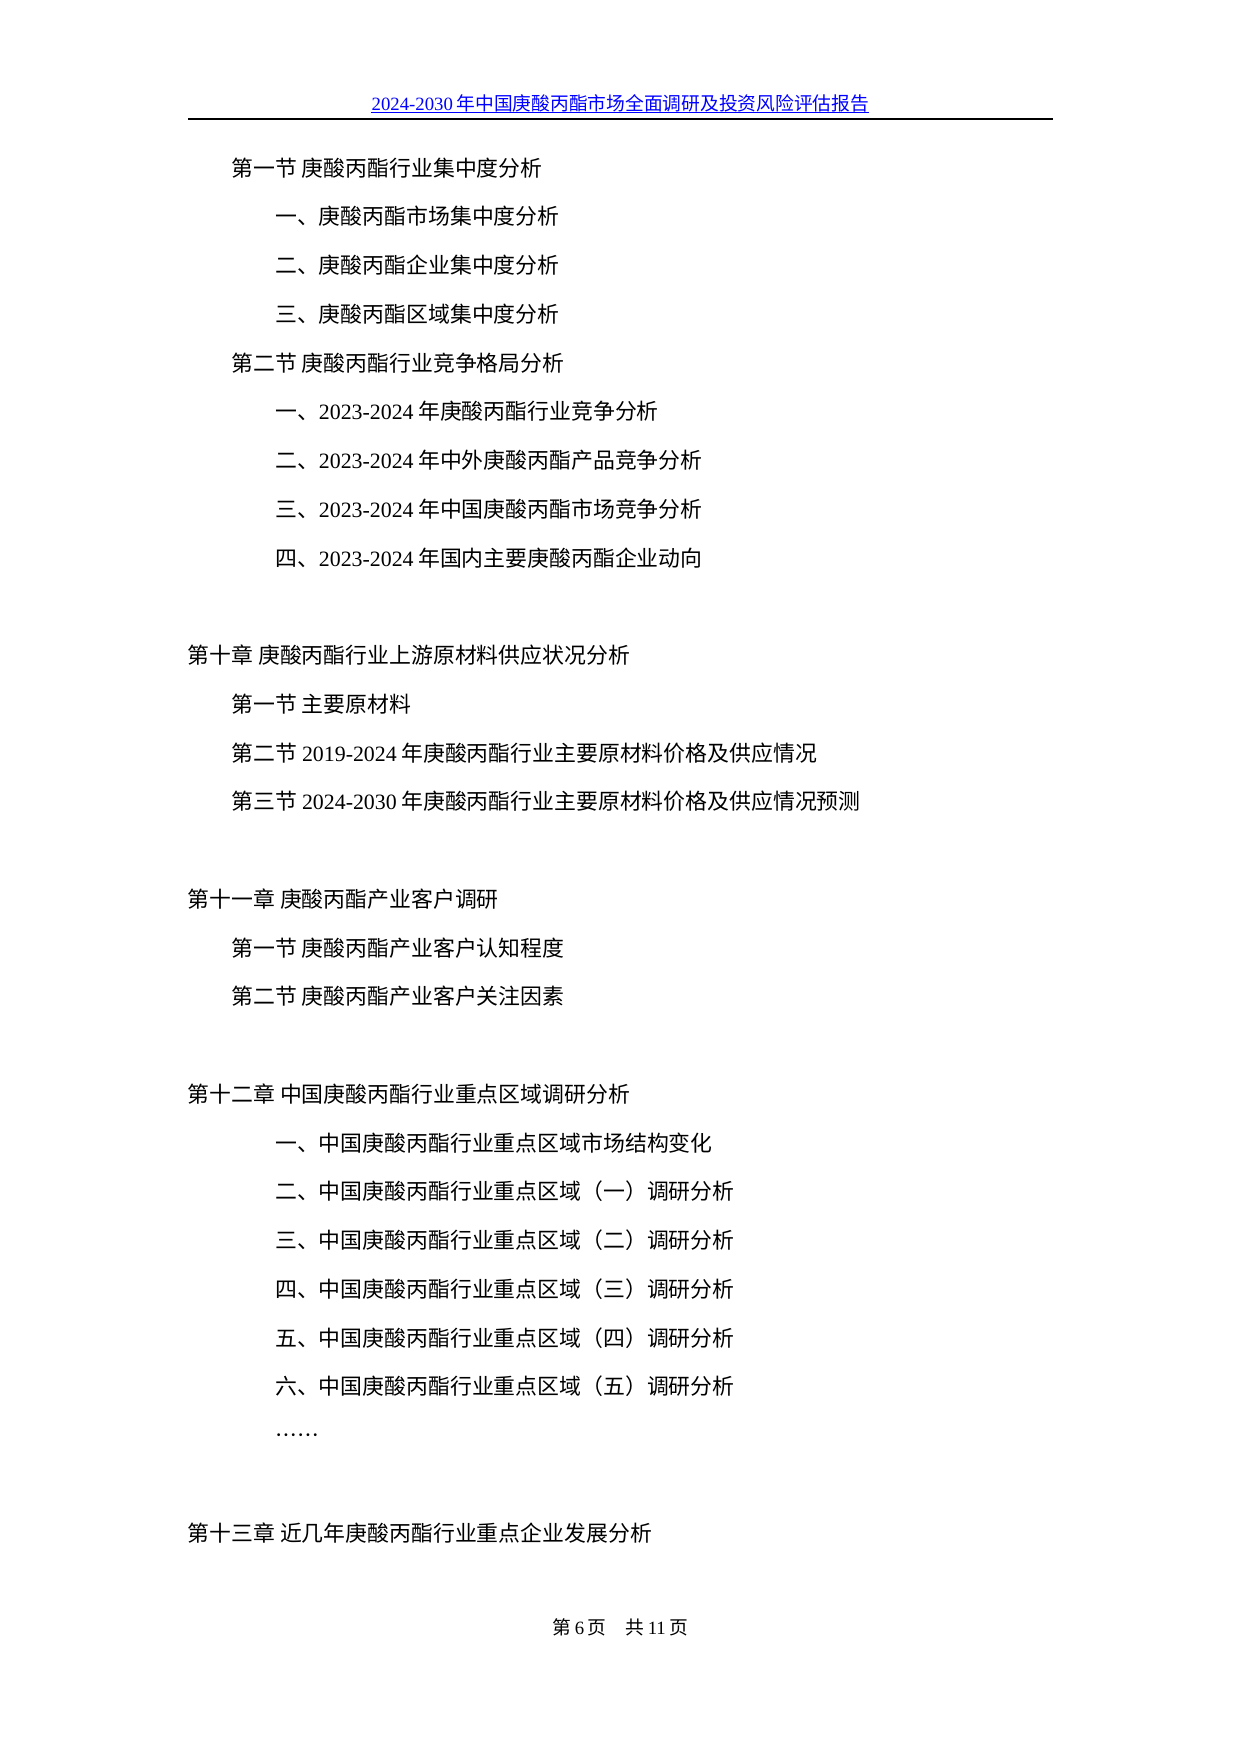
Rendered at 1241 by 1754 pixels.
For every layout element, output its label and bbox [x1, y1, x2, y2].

text [187, 150, 1053, 1548]
